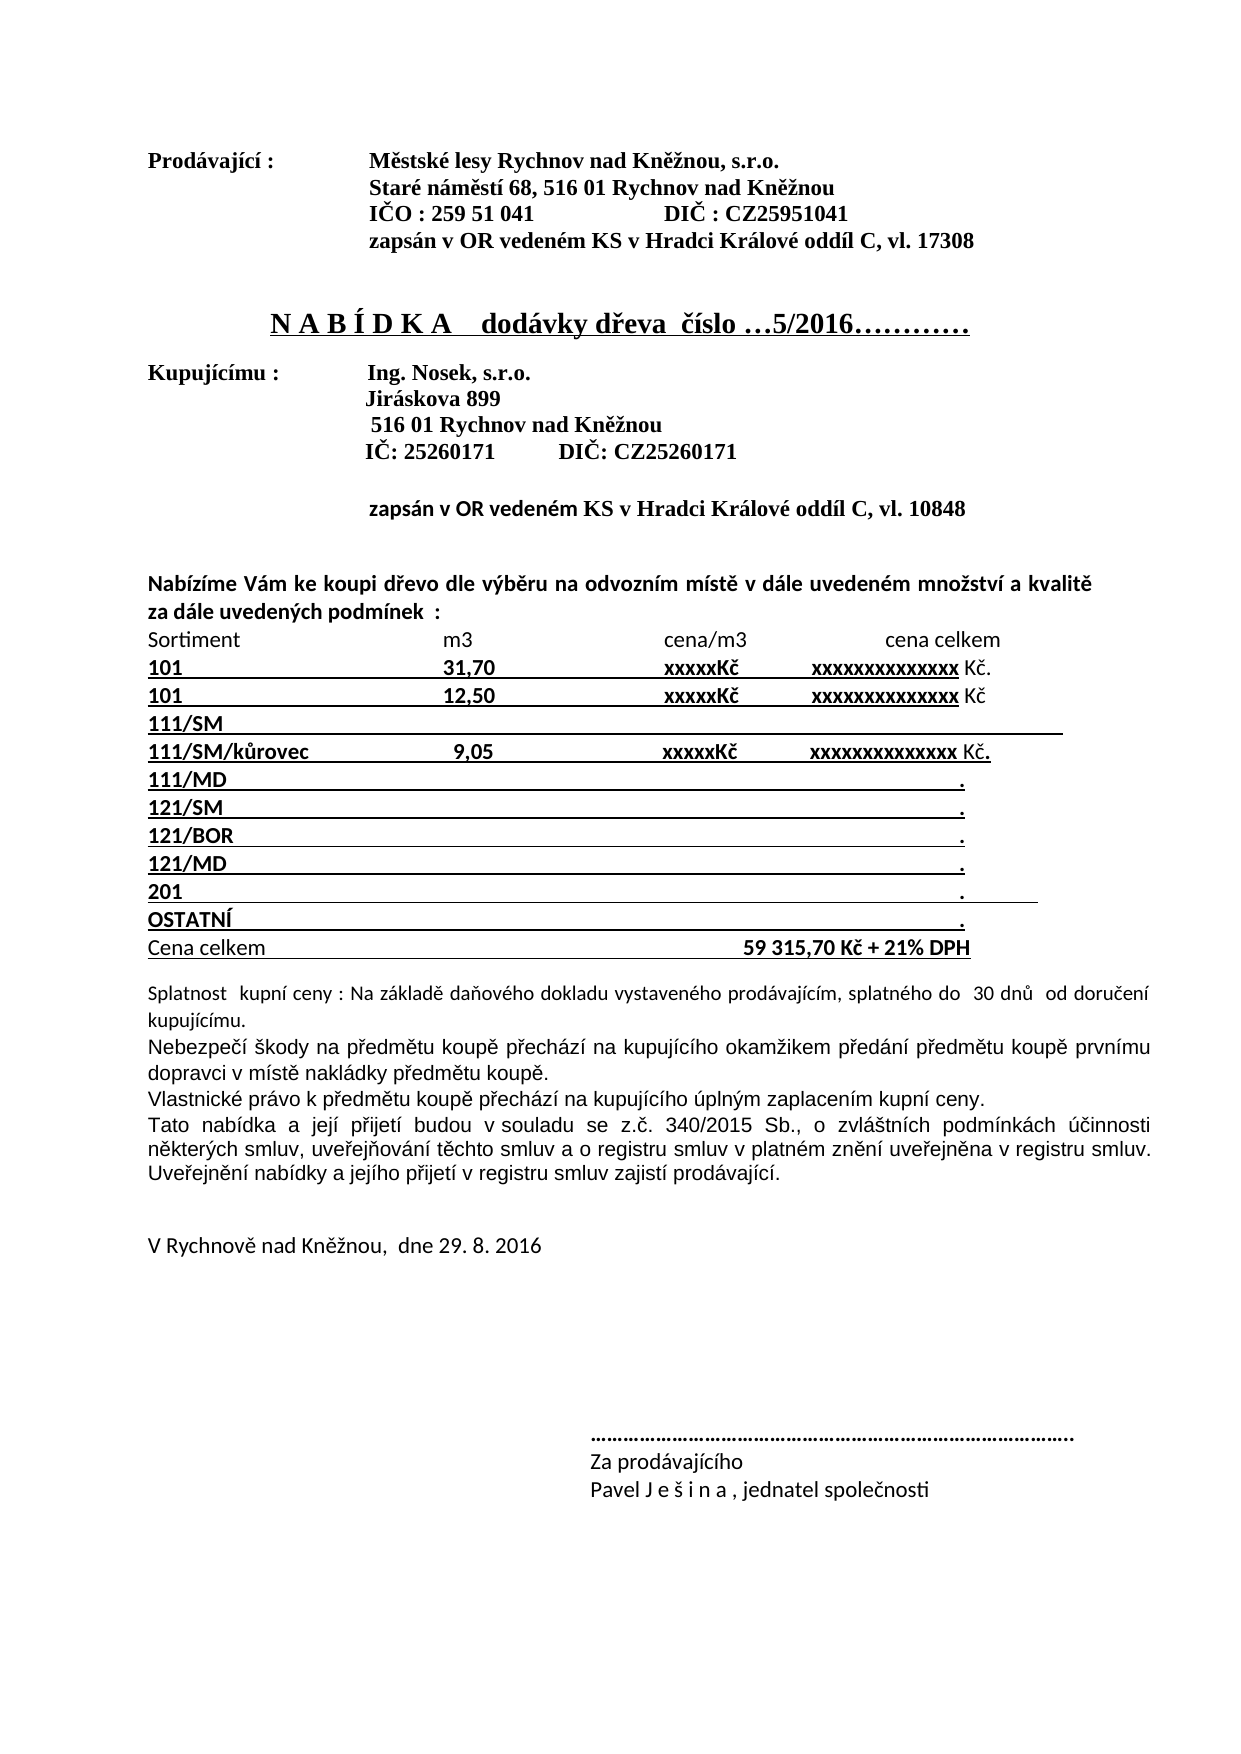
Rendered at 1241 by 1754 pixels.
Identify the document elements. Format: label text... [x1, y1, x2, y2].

text Tato nabídka a její přijetí budou v souladu se z.č. 340/2015 Sb., o zvláštních podmínkách účinnosti některých smluv, uveřejňování těchto smluv a o registru smluv v platném znění uveřejněna v registru smluv. Uveřejnění nabídky a jejího přijetí v registru smluv zajistí prodávající. [148, 1113, 1152, 1184]
text 101 31,70 xxxxxKč xxxxxxxxxxxxxx Kč. [148, 653, 1093, 681]
text zapsán v OR vedeném KS v Hradci Králové oddíl C, vl. 17308 [295, 227, 1093, 253]
text 111/MD . [148, 765, 1093, 793]
text Splatnost kupní ceny : Na základě daňového dokladu vystaveného prodávajícím, splatného do 30 dnů od doručení kupujícímu. [148, 980, 1152, 1033]
text Za prodávajícího [148, 1447, 1093, 1475]
text Staré náměstí 68, 516 01 Rychnov nad Kněžnou [148, 174, 1093, 200]
text Prodávající : Městské lesy Rychnov nad Kněžnou, s.r.o. [148, 148, 1093, 174]
text 121/SM . [148, 793, 1093, 821]
text Sortiment m3 cena/m3 cena celkem [148, 625, 1093, 653]
text 101 12,50 xxxxxKč xxxxxxxxxxxxxx Kč [148, 681, 1093, 709]
text Cena celkem 59 315,70 Kč + 21% DPH [148, 933, 1093, 961]
text zapsán v OR vedeném KS v Hradci Králové oddíl C, vl. 10848 [148, 494, 1093, 522]
text Kupujícímu : Ing. Nosek, s.r.o. [148, 359, 1093, 385]
text 111/SM/kůrovec 9,05 xxxxxKč xxxxxxxxxxxxxx Kč. [148, 737, 1093, 765]
text IČO : 259 51 041 DIČ : CZ25951041 [148, 200, 1093, 227]
text 201 . [148, 877, 1093, 905]
text 111/SM [148, 709, 1093, 737]
text V Rychnově nad Kněžnou, dne 29. 8. 2016 [148, 1231, 1093, 1259]
text 121/BOR . [148, 821, 1093, 849]
text OSTATNÍ . [148, 905, 1093, 933]
text N A B Í D K A dodávky dřeva číslo …5/2016………… [148, 306, 1093, 339]
text …………………………………………………………………………….. [148, 1419, 1093, 1447]
text 516 01 Rychnov nad Kněžnou [148, 411, 1093, 438]
text Nebezpečí škody na předmětu koupě přechází na kupujícího okamžikem předání předmětu koupě prvnímu dopravci v místě nakládky předmětu koupě. [148, 1035, 1152, 1085]
text Jiráskova 899 [148, 385, 1093, 411]
text 121/MD . [148, 849, 1093, 877]
text IČ: 25260171 DIČ: CZ25260171 [148, 438, 1093, 464]
text Vlastnické právo k předmětu koupě přechází na kupujícího úplným zaplacením kupní ceny. [148, 1087, 1152, 1111]
text Nabízíme Vám ke koupi dřevo dle výběru na odvozním místě v dále uvedeném množství a kvalitě za dále uvedených podmínek : [148, 569, 1093, 625]
text Pavel J e š i n a , jednatel společnosti [516, 1475, 1093, 1503]
